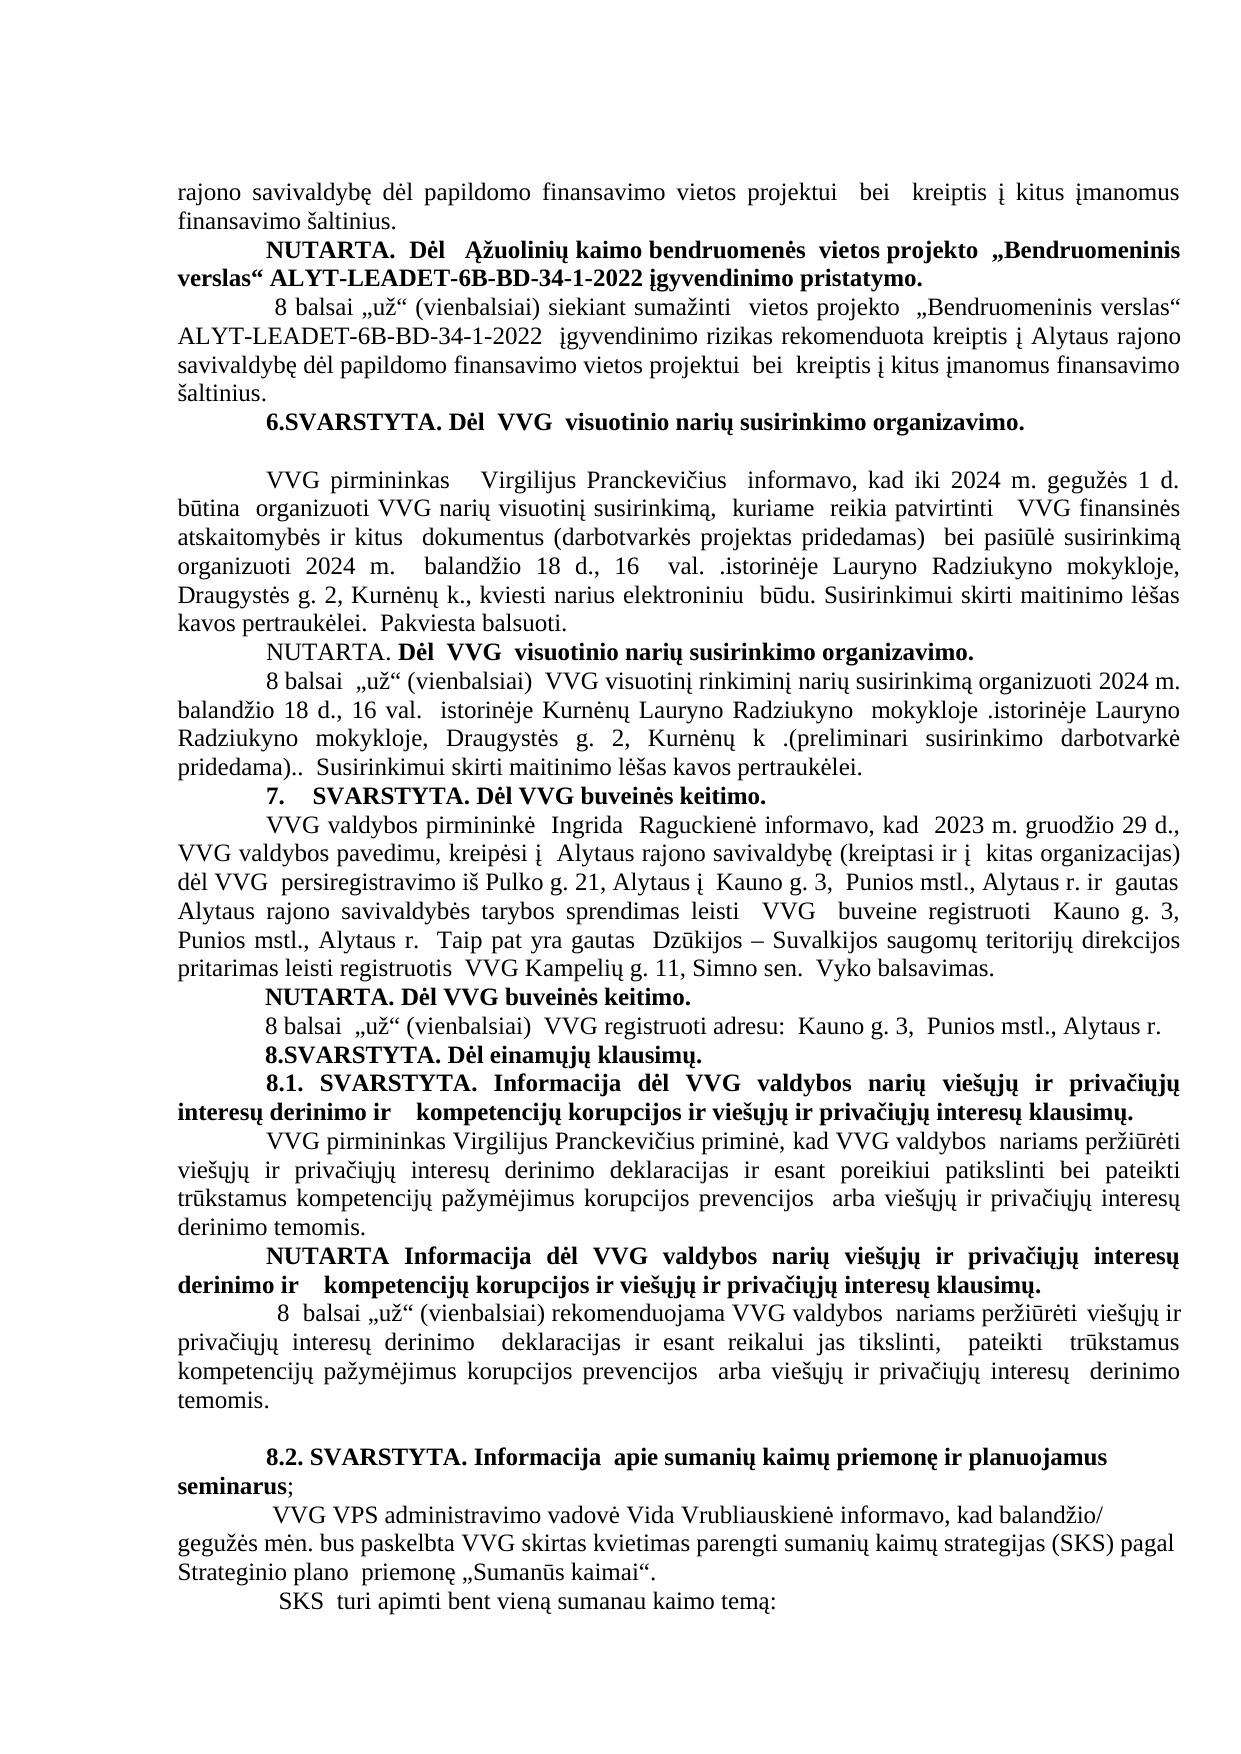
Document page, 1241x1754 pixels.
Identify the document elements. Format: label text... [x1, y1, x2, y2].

text 8 balsai „už“ (vienbalsiai) siekiant sumažinti vietos projekto „Bendruomeninis verslas“ ALYT-LEADET-6B-BD-34-1-2022 įgyvendinimo rizikas rekomenduota kreiptis į Alytaus rajono savivaldybę dėl papildomo finansavimo vietos projektui bei kreiptis į kitus įmanomus finansavimo šaltinius. [177, 292, 1181, 407]
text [177, 177, 1181, 235]
text NUTARTA Informacija dėl VVG valdybos narių viešųjų ir privačiųjų interesų derinimo ir kompetencijų korupcijos ir viešųjų ir privačiųjų interesų klausimų. [177, 1241, 1181, 1298]
text VVG VPS administravimo vadovė Vida Vrubliauskienė informavo, kad balandžio/ gegužės mėn. bus paskelbta VVG skirtas kvietimas parengti sumanių kaimų strategijas (SKS) pagal Strateginio plano priemonę „Sumanūs kaimai“. [177, 1500, 1181, 1586]
list NUTARTA. Dėl VVG buveinės keitimo. [252, 982, 1181, 1011]
list 8 balsai „už“ (vienbalsiai) VVG registruoti adresu: Kauno g. 3, Punios mstl., Alytaus r. [177, 1011, 1181, 1040]
text 8.SVARSTYTA. Dėl einamųjų klausimų. [177, 1040, 1181, 1068]
text 6.SVARSTYTA. Dėl VVG visuotinio narių susirinkimo organizavimo. [177, 407, 1181, 436]
text SKS turi apimti bent vieną sumanau kaimo temą: [177, 1586, 1181, 1615]
text NUTARTA. Dėl VVG visuotinio narių susirinkimo organizavimo. [177, 637, 1181, 666]
text 8 balsai „už“ (vienbalsiai) VVG visuotinį rinkiminį narių susirinkimą organizuoti 2024 m. balandžio 18 d., 16 val. istorinėje Kurnėnų Lauryno Radziukyno mokykloje .istorinėje Lauryno Radziukyno mokykloje, Draugystės g. 2, Kurnėnų k .(preliminari susirinkimo darbotvarkė pridedama).. Susirinkimui skirti maitinimo lėšas kavos pertraukėlei. [177, 666, 1181, 781]
list VVG pirmininkas Virgilijus Pranckevičius informavo, kad iki 2024 m. gegužės 1 d. būtina organizuoti VVG narių visuotinį susirinkimą, kuriame reikia patvirtinti VVG finansinės atskaitomybės ir kitus dokumentus (darbotvarkės projektas pridedamas) bei pasiūlė susirinkimą organizuoti 2024 m. balandžio 18 d., 16 val. .istorinėje Lauryno Radziukyno mokykloje, Draugystės g. 2, Kurnėnų k., kviesti narius elektroniniu būdu. Susirinkimui skirti maitinimo lėšas kavos pertraukėlei. Pakviesta balsuoti. [177, 465, 1181, 637]
text NUTARTA. Dėl Ąžuolinių kaimo bendruomenės vietos projekto „Bendruomeninis verslas“ ALYT-LEADET-6B-BD-34-1-2022 įgyvendinimo pristatymo. [177, 235, 1181, 292]
list VVG pirmininkas Virgilijus Pranckevičius priminė, kad VVG valdybos nariams peržiūrėti viešųjų ir privačiųjų interesų derinimo deklaracijas ir esant poreikiui patikslinti bei pateikti trūkstamus kompetencijų pažymėjimus korupcijos prevencijos arba viešųjų ir privačiųjų interesų derinimo temomis. [177, 1126, 1181, 1241]
text 8.2. SVARSTYTA. Informacija apie sumanių kaimų priemonę ir planuojamus seminarus; [177, 1442, 1181, 1500]
list SVARSTYTA. Dėl VVG buveinės keitimo. [177, 781, 1181, 810]
list 8.1. SVARSTYTA. Informacija dėl VVG valdybos narių viešųjų ir privačiųjų interesų derinimo ir kompetencijų korupcijos ir viešųjų ir privačiųjų interesų klausimų. [177, 1068, 1181, 1126]
text 8 balsai „už“ (vienbalsiai) rekomenduojama VVG valdybos nariams peržiūrėti viešųjų ir privačiųjų interesų derinimo deklaracijas ir esant reikalui jas tikslinti, pateikti trūkstamus kompetencijų pažymėjimus korupcijos prevencijos arba viešųjų ir privačiųjų interesų derinimo temomis. [177, 1298, 1181, 1413]
list VVG valdybos pirmininkė Ingrida Raguckienė informavo, kad 2023 m. gruodžio 29 d., VVG valdybos pavedimu, kreipėsi į Alytaus rajono savivaldybę (kreiptasi ir į kitas organizacijas) dėl VVG persiregistravimo iš Pulko g. 21, Alytaus į Kauno g. 3, Punios mstl., Alytaus r. ir gautas Alytaus rajono savivaldybės tarybos sprendimas leisti VVG buveine registruoti Kauno g. 3, Punios mstl., Alytaus r. Taip pat yra gautas Dzūkijos – Suvalkijos saugomų teritorijų direkcijos pritarimas leisti registruotis VVG Kampelių g. 11, Simno sen. Vyko balsavimas. [177, 810, 1181, 982]
